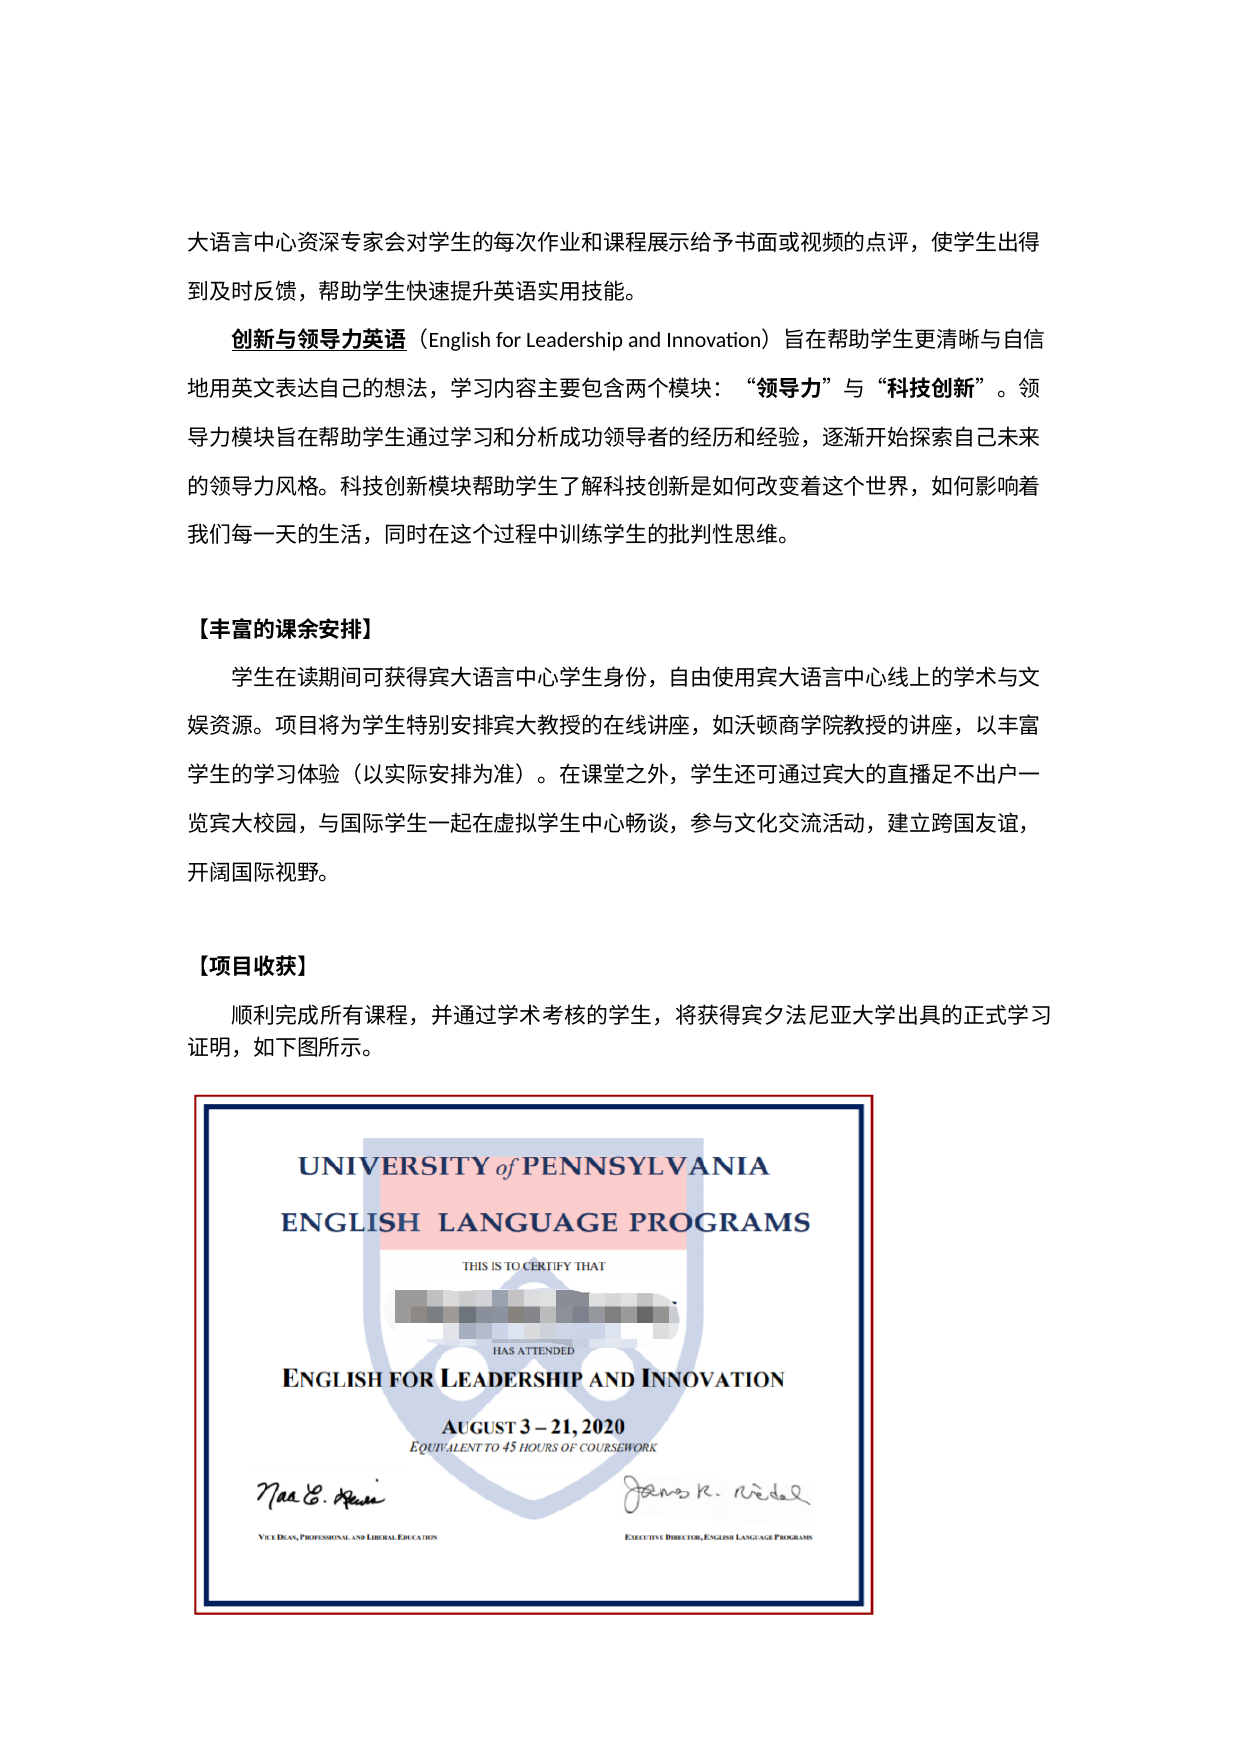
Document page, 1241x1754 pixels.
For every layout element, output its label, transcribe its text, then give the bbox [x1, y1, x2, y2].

text 娱资源。项目将为学生特别安排宾大教授的在线讲座，如沃顿商学院教授的讲座，以丰富学生的学习体验（以实际安排为准）。在课堂之外，学生还可通过宾大的直播足不出户一览宾大校园，与国际学生一起在虚拟学生中心畅谈，参与文化交流活动，建立跨国友谊，开阔国际视野。 [187, 708, 1053, 887]
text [187, 225, 1053, 306]
picture [187, 1087, 879, 1615]
text 顺利完成所有课程，并通过学术考核的学生，将获得宾夕法尼亚大学出具的正式学习证明，如下图所示。 [187, 997, 1053, 1062]
text 【项目收获】 [187, 949, 1053, 981]
list 学生在读期间可获得宾大语言中心学生身份，自由使用宾大语言中心线上的学术与文 [231, 659, 1053, 692]
text 【丰富的课余安排】 [187, 611, 1053, 644]
text 创新与领导力英语（English for Leadership and Innovation）旨在帮助学生更清晰与自信地用英文表达自己的想法，学习内容主要包含两个模块：“领导力”与“科技创新”。领导力模块旨在帮助学生通过学习和分析成功领导者的经历和经验，逐渐开始探索自己未来的领导力风格。科技创新模块帮助学生了解科技创新是如何改变着这个世界，如何影响着我们每一天的生活，同时在这个过程中训练学生的批判性思维。 [187, 322, 1053, 549]
